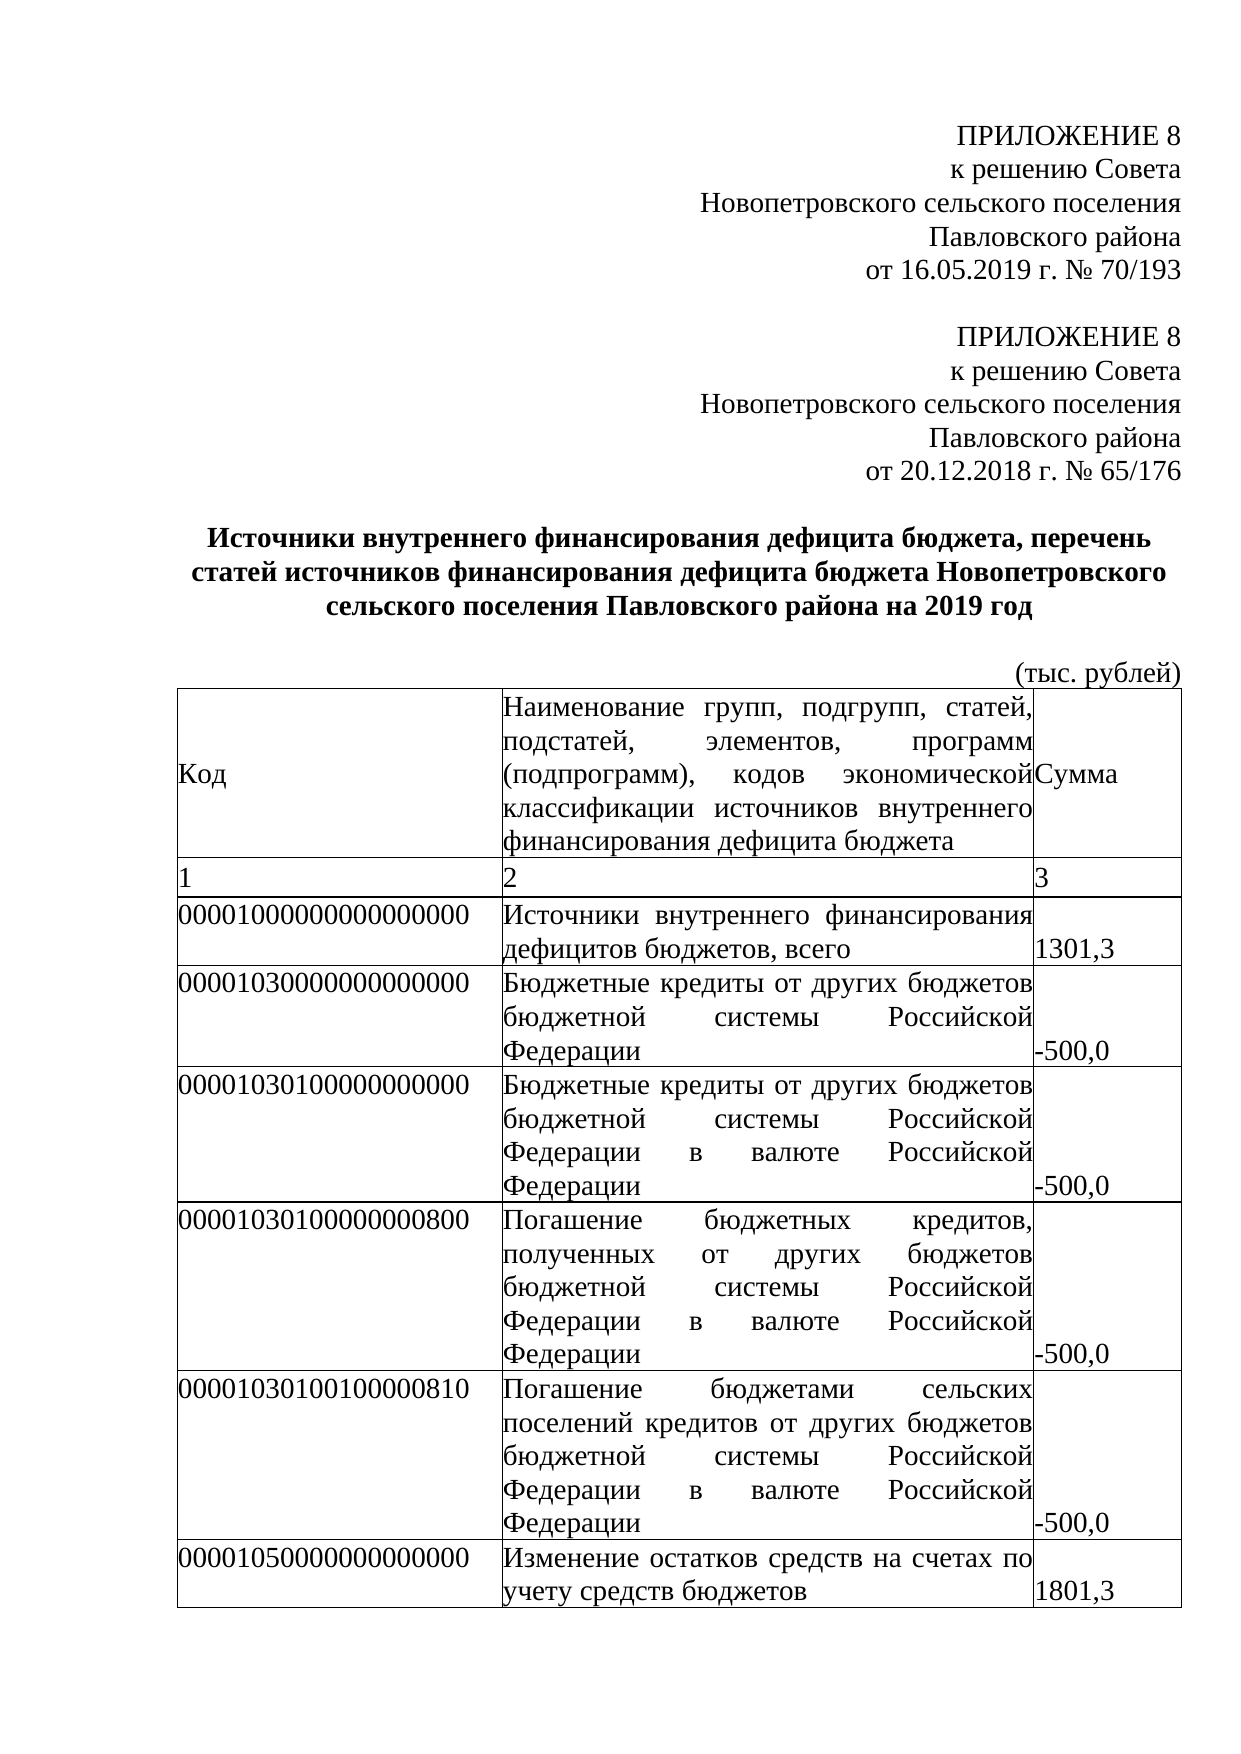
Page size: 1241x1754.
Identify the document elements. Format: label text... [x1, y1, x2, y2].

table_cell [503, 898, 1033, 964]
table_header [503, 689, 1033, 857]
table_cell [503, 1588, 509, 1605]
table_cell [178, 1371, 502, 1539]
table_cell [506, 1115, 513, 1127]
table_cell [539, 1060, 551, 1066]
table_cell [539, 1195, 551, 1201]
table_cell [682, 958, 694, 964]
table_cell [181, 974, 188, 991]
text к решению Совета [177, 353, 1181, 386]
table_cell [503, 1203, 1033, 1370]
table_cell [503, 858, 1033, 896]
text Источники внутреннего финансирования дефицита бюджета, перечень статей источников финансирования дефицита бюджета Новопетровского сельского поселения Павловского района на 2019 год [177, 521, 1181, 621]
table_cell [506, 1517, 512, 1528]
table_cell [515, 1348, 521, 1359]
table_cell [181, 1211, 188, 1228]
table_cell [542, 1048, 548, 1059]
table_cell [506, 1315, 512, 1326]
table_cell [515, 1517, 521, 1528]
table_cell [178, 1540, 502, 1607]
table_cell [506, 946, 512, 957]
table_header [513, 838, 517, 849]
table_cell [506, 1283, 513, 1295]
text ПРИЛОЖЕНИЕ 8 [177, 319, 1181, 353]
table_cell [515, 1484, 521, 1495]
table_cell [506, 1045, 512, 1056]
text от 20.12.2018 г. № 65/176 [177, 453, 1181, 487]
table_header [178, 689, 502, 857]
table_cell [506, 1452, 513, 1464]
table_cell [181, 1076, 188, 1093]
text Новопетровского сельского поселения [177, 185, 1181, 219]
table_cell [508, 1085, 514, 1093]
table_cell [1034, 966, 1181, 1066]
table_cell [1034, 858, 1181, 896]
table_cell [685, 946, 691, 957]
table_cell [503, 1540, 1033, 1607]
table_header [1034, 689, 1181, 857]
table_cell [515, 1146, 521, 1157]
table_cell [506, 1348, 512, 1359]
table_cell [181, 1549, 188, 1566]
text Новопетровского сельского поселения [177, 386, 1181, 420]
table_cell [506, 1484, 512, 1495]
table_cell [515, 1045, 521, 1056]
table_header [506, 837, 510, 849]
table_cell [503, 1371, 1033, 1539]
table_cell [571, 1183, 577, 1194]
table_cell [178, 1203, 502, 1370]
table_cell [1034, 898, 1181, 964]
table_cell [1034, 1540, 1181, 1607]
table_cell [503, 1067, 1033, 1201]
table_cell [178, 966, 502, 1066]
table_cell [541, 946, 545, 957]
text от 16.05.2019 г. № 70/193 [177, 252, 1181, 286]
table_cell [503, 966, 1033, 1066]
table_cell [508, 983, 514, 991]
text к решению Совета [177, 152, 1181, 185]
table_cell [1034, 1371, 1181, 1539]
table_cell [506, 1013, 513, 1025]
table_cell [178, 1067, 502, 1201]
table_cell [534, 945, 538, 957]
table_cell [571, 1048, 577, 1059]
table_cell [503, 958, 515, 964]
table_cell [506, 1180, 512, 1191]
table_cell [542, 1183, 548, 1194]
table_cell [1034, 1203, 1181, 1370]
text (тыс. рублей) [177, 655, 1181, 688]
text Павловского района [177, 420, 1181, 453]
text ПРИЛОЖЕНИЕ 8 [177, 118, 1181, 152]
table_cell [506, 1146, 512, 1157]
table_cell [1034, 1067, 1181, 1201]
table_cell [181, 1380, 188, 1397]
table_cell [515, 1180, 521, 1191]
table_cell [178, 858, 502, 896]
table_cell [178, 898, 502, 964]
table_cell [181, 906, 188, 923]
text Павловского района [177, 219, 1181, 252]
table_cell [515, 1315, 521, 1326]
